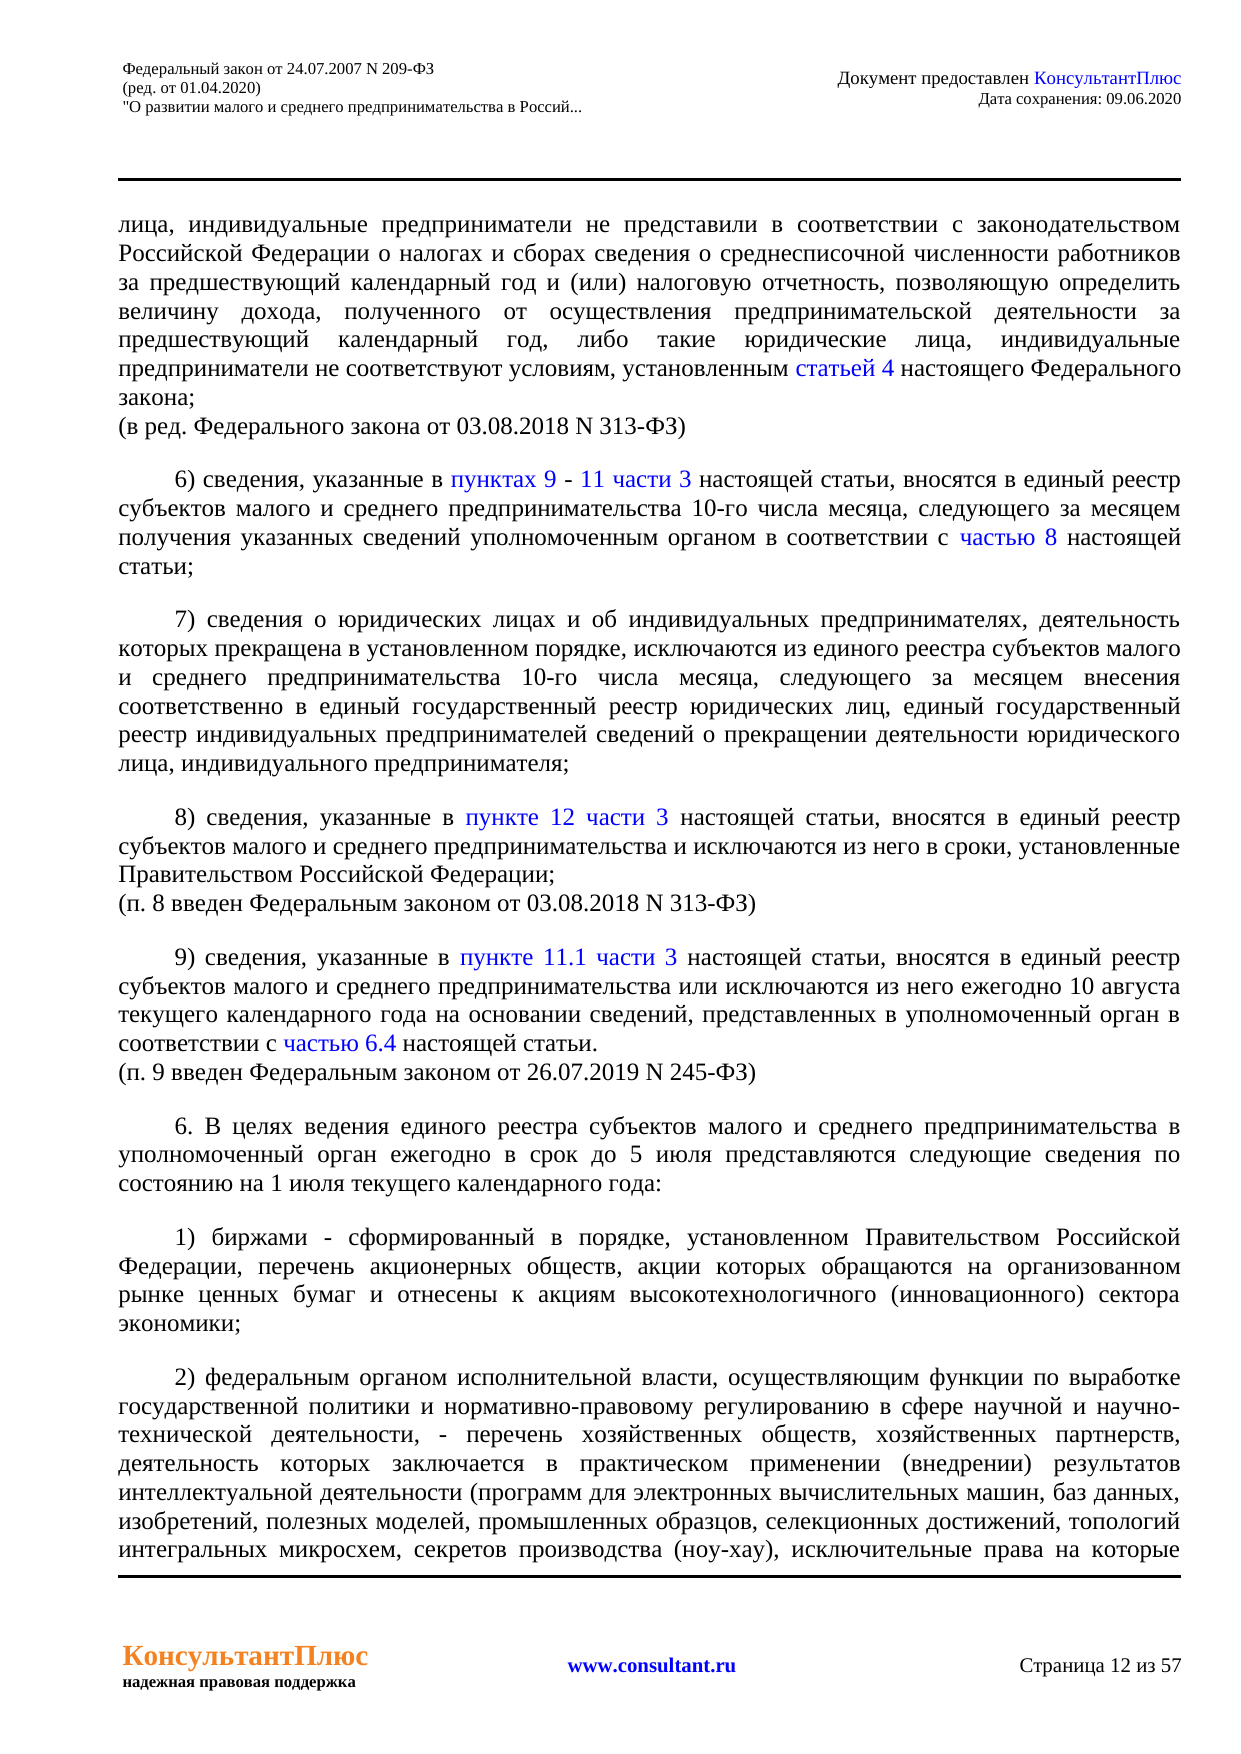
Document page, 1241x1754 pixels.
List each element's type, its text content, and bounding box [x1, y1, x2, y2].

text (п. 9 введен Федеральным законом от 26.07.2019 N 245-ФЗ) [118, 1057, 1181, 1086]
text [118, 209, 1181, 411]
text 1) биржами - сформированный в порядке, установленном Правительством Российской Федерации, перечень акционерных обществ, акции которых обращаются на организованном рынке ценных бумаг и отнесены к акциям высокотехнологичного (инновационного) сектора экономики; [118, 1222, 1181, 1337]
text 6) сведения, указанные в пунктах 9 - 11 части 3 настоящей статьи, вносятся в единый реестр субъектов малого и среднего предпринимательства 10-го числа месяца, следующего за месяцем получения указанных сведений уполномоченным органом в соответствии с частью 8 настоящей статьи; [118, 464, 1181, 579]
text 9) сведения, указанные в пункте 11.1 части 3 настоящей статьи, вносятся в единый реестр субъектов малого и среднего предпринимательства или исключаются из него ежегодно 10 августа текущего календарного года на основании сведений, представленных в уполномоченный орган в соответствии с частью 6.4 настоящей статьи. [118, 942, 1181, 1057]
text 6. В целях ведения единого реестра субъектов малого и среднего предпринимательства в уполномоченный орган ежегодно в срок до 5 июля представляются следующие сведения по состоянию на 1 июля текущего календарного года: [118, 1111, 1181, 1197]
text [118, 1362, 1181, 1563]
text 8) сведения, указанные в пункте 12 части 3 настоящей статьи, вносятся в единый реестр субъектов малого и среднего предпринимательства и исключаются из него в сроки, установленные Правительством Российской Федерации; [118, 802, 1181, 888]
text (п. 8 введен Федеральным законом от 03.08.2018 N 313-ФЗ) [118, 888, 1181, 917]
text 7) сведения о юридических лицах и об индивидуальных предпринимателях, деятельность которых прекращена в установленном порядке, исключаются из единого реестра субъектов малого и среднего предпринимательства 10-го числа месяца, следующего за месяцем внесения соответственно в единый государственный реестр юридических лиц, единый государственный реестр индивидуальных предпринимателей сведений о прекращении деятельности юридического лица, индивидуального предпринимателя; [118, 604, 1181, 777]
text (в ред. Федерального закона от 03.08.2018 N 313-ФЗ) [118, 411, 1181, 439]
